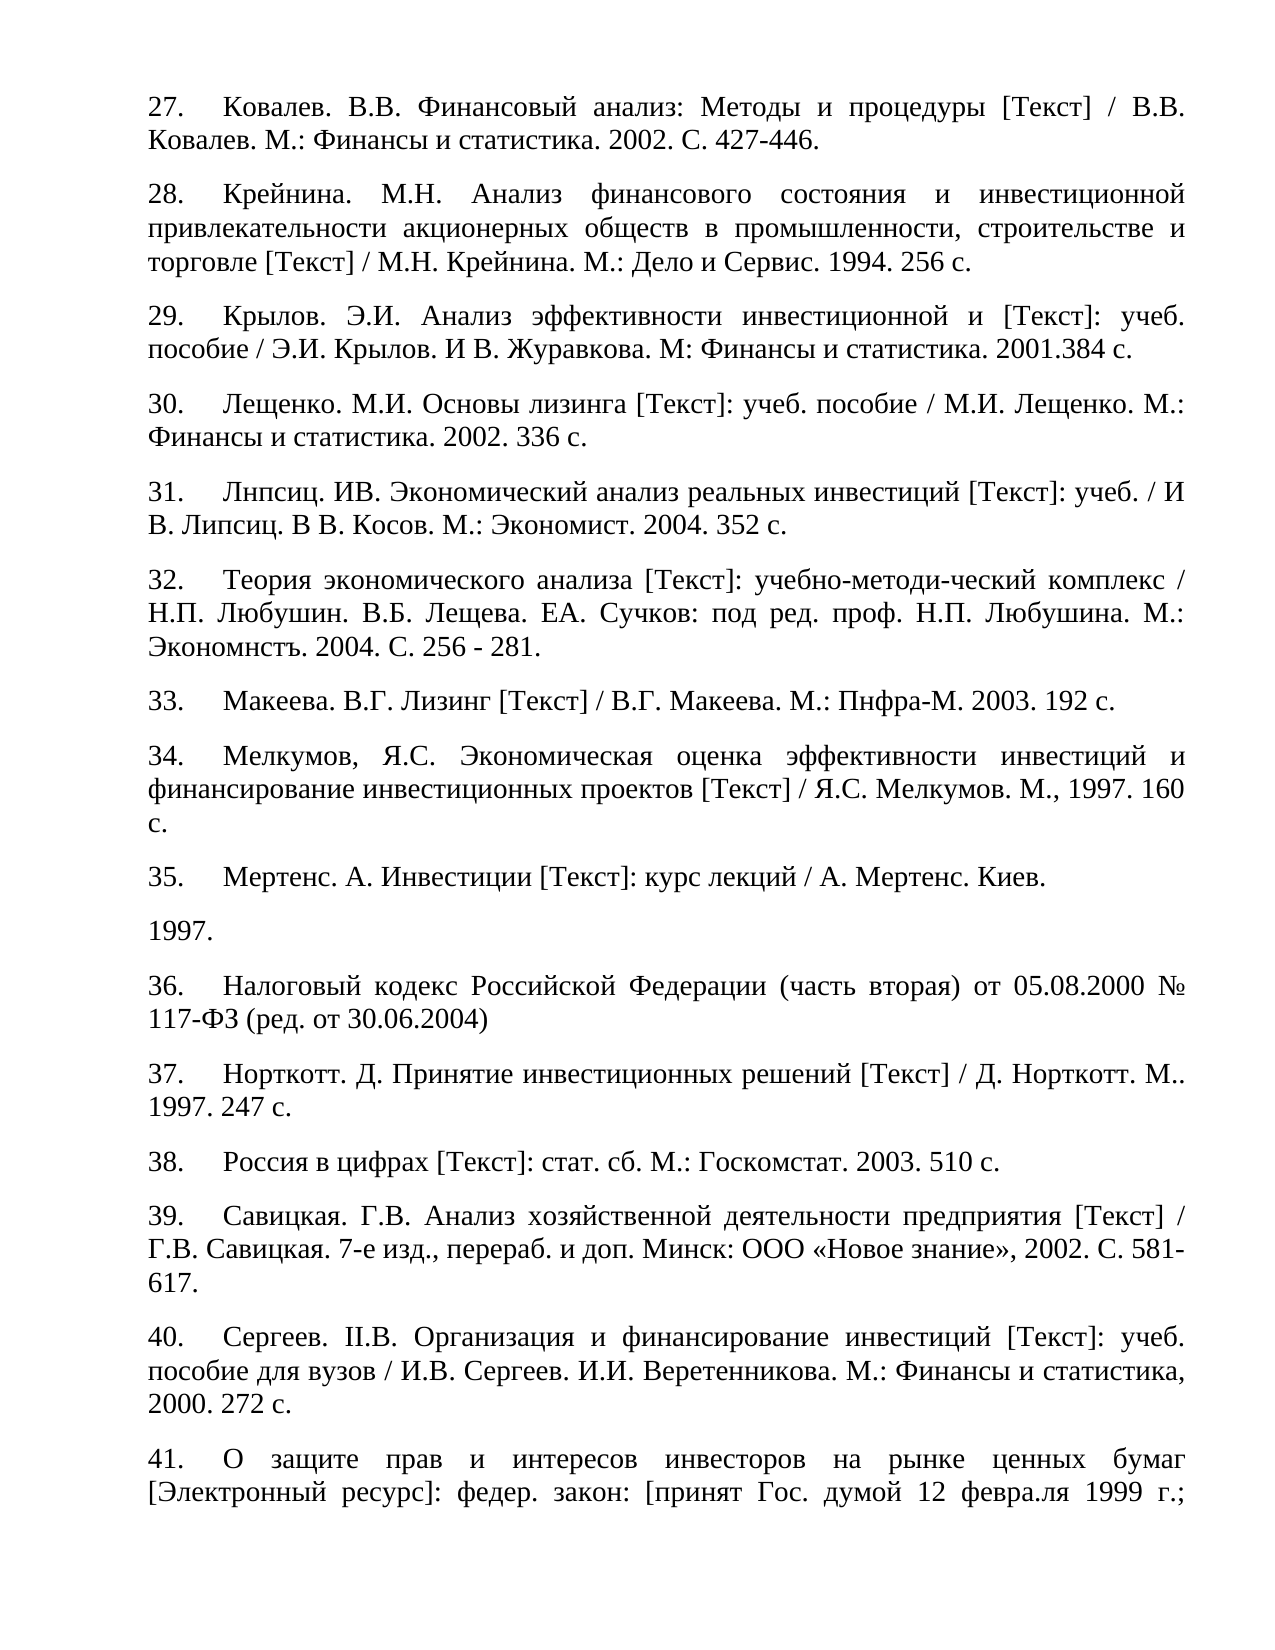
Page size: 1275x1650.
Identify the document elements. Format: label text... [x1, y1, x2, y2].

text 35. Мертенс. А. Инвестиции [Текст]: курс лекций / А. Мертенс. Киев. [148, 859, 1186, 893]
text 33. Макеева. В.Г. Лизинг [Текст] / В.Г. Макеева. М.: Пнфра-М. 2003. 192 с. [148, 683, 1186, 717]
text 30. Лещенко. М.И. Основы лизинга [Текст]: учеб. пособие / М.И. Лещенко. М.: Финансы и статистика. 2002. 336 с. [148, 386, 1186, 453]
text 28. Крейнина. М.Н. Анализ финансового состояния и инвестиционной привлекательности акционерных обществ в промышленности, строительстве и торговле [Текст] / М.Н. Крейнина. М.: Дело и Сервис. 1994. 256 с. [148, 177, 1186, 277]
text 32. Теория экономического анализа [Текст]: учебно-методи-ческий комплекс / Н.П. Любушин. В.Б. Лещева. ЕА. Сучков: под ред. проф. Н.П. Любушина. М.: Экономнстъ. 2004. С. 256 - 281. [148, 562, 1186, 662]
text 31. Лнпсиц. ИВ. Экономический анализ реальных инвестиций [Текст]: учеб. / И В. Липсиц. В В. Косов. М.: Экономист. 2004. 352 с. [148, 474, 1186, 541]
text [148, 1441, 1186, 1508]
text 34. Мелкумов, Я.С. Экономическая оценка эффективности инвестиций и финансирование инвестиционных проектов [Текст] / Я.С. Мелкумов. М., 1997. 160 с. [148, 738, 1186, 838]
text 1997. [148, 913, 1186, 947]
text 37. Норткотт. Д. Принятие инвестиционных решений [Текст] / Д. Норткотт. М.. 1997. 247 с. [148, 1056, 1186, 1123]
text 27. Ковалев. В.В. Финансовый анализ: Методы и процедуры [Текст] / В.В. Ковалев. М.: Финансы и статистика. 2002. С. 427-446. [148, 89, 1186, 156]
text 29. Крылов. Э.И. Анализ эффективности инвестиционной и [Текст]: учеб. пособие / Э.И. Крылов. И В. Журавкова. М: Финансы и статистика. 2001.384 с. [148, 298, 1186, 365]
text 36. Налоговый кодекс Российской Федерации (часть вторая) от 05.08.2000 № 117-ФЗ (ред. от 30.06.2004) [148, 968, 1186, 1035]
text 38. Россия в цифрах [Текст]: стат. сб. М.: Госкомстат. 2003. 510 с. [148, 1144, 1186, 1177]
text 39. Савицкая. Г.В. Анализ хозяйственной деятельности предприятия [Текст] / Г.В. Савицкая. 7-е изд., перераб. и доп. Минск: ООО «Новое знание», 2002. С. 581-617. [148, 1198, 1186, 1299]
text 40. Сергеев. II.В. Организация и финансирование инвестиций [Текст]: учеб. пособие для вузов / И.В. Сергеев. И.И. Веретенникова. М.: Финансы и статистика, 2000. 272 с. [148, 1319, 1186, 1420]
